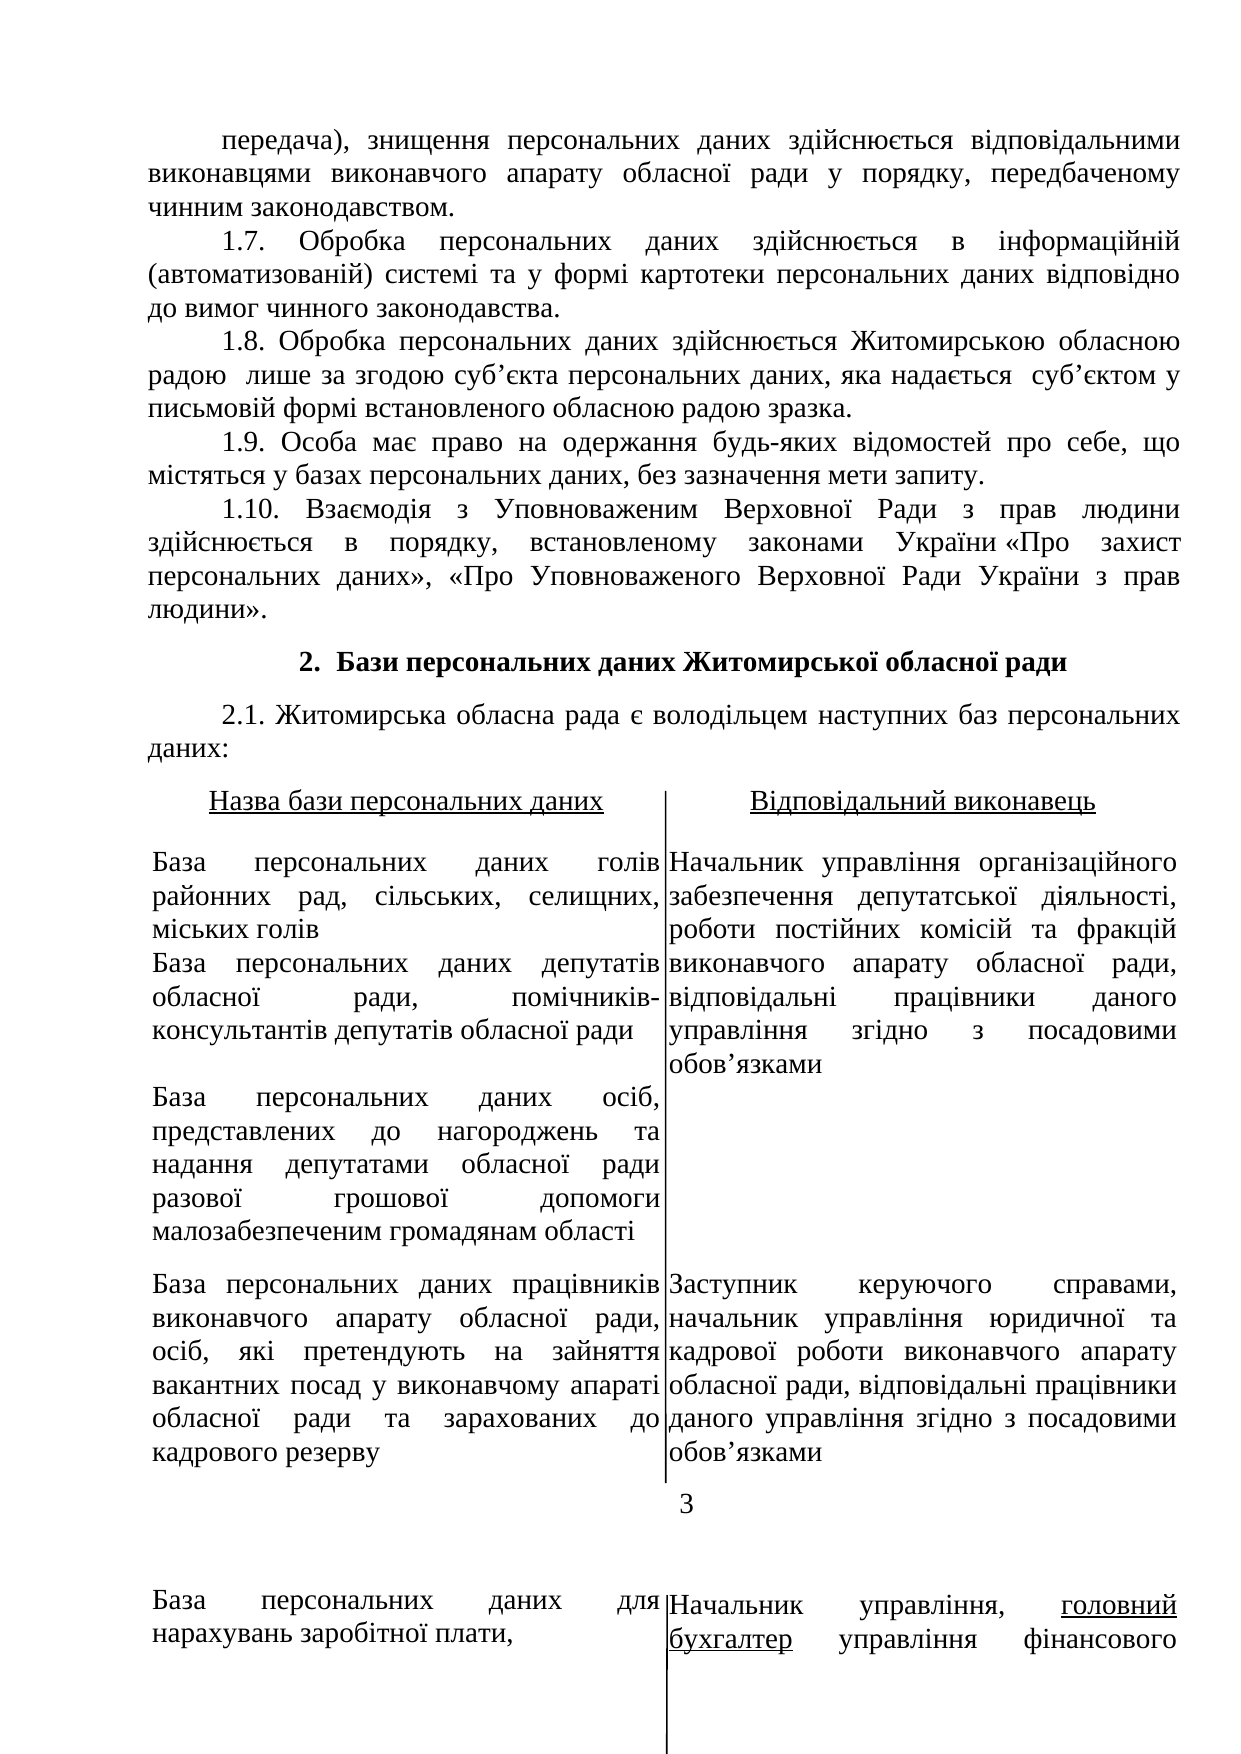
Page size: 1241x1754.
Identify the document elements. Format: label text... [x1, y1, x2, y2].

text 1.7. Обробка персональних даних здійснюється в інформаційній (автоматизованій) системі та у формі картотеки персональних даних відповідно до вимог чинного законодавства. [148, 223, 1181, 323]
table_cell Начальник управління організаційного забезпечення депутатської діяльності, роботи постійних комісій та фракцій виконавчого апарату обласної ради, відповідальні працівники даного управління згідно з посадовими обов’язками [667, 845, 1181, 1266]
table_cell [665, 1487, 1181, 1654]
text 2.1. Житомирська обласна рада є володільцем наступних баз персональних даних: [148, 697, 1181, 764]
text 1.8. Обробка персональних даних здійснюється Житомирською обласною радою лише за згодою суб’єкта персональних даних, яка надається суб’єктом у письмовій формі встановленого обласною радою зразка. [148, 323, 1181, 424]
table_cell Заступник керуючого справами, начальник управління юридичної та кадрової роботи виконавчого апарату обласної ради, відповідальні працівники даного управління згідно з посадовими обов’язками [665, 1266, 1181, 1487]
table_cell База персональних даних голів районних рад, сільських, селищних, міських голів База персональних даних депутатів обласної ради, помічників-консультантів депутатів обласної ради База персональних даних осіб, представлених до нагороджень та надання депутатами обласної ради разової грошової допомоги малозабезпеченим громадянам області [148, 845, 664, 1266]
table_header Назва бази персональних даних [148, 764, 664, 844]
list Бази персональних даних Житомирської обласної ради [185, 644, 1181, 678]
table_header Відповідальний виконавець [665, 764, 1181, 844]
text передача), знищення персональних даних здійснюється відповідальними виконавцями виконавчого апарату обласної ради у порядку, передбаченому чинним законодавством. [148, 122, 1181, 223]
text 1.9. Особа має право на одержання будь-яких відомостей про себе, що містяться у базах персональних даних, без зазначення мети запиту. [148, 424, 1181, 491]
table_cell База персональних даних працівників виконавчого апарату обласної ради, осіб, які претендують на зайняття вакантних посад у виконавчому апараті обласної ради та зарахованих до кадрового резерву [148, 1266, 664, 1487]
text 1.10. Взаємодія з Уповноваженим Верховної Ради з прав людини здійснюється в порядку, встановленому законами України «Про захист персональних даних», «Про Уповноваженого Верховної Ради України з прав людини». [148, 491, 1181, 625]
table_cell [148, 1487, 664, 1654]
